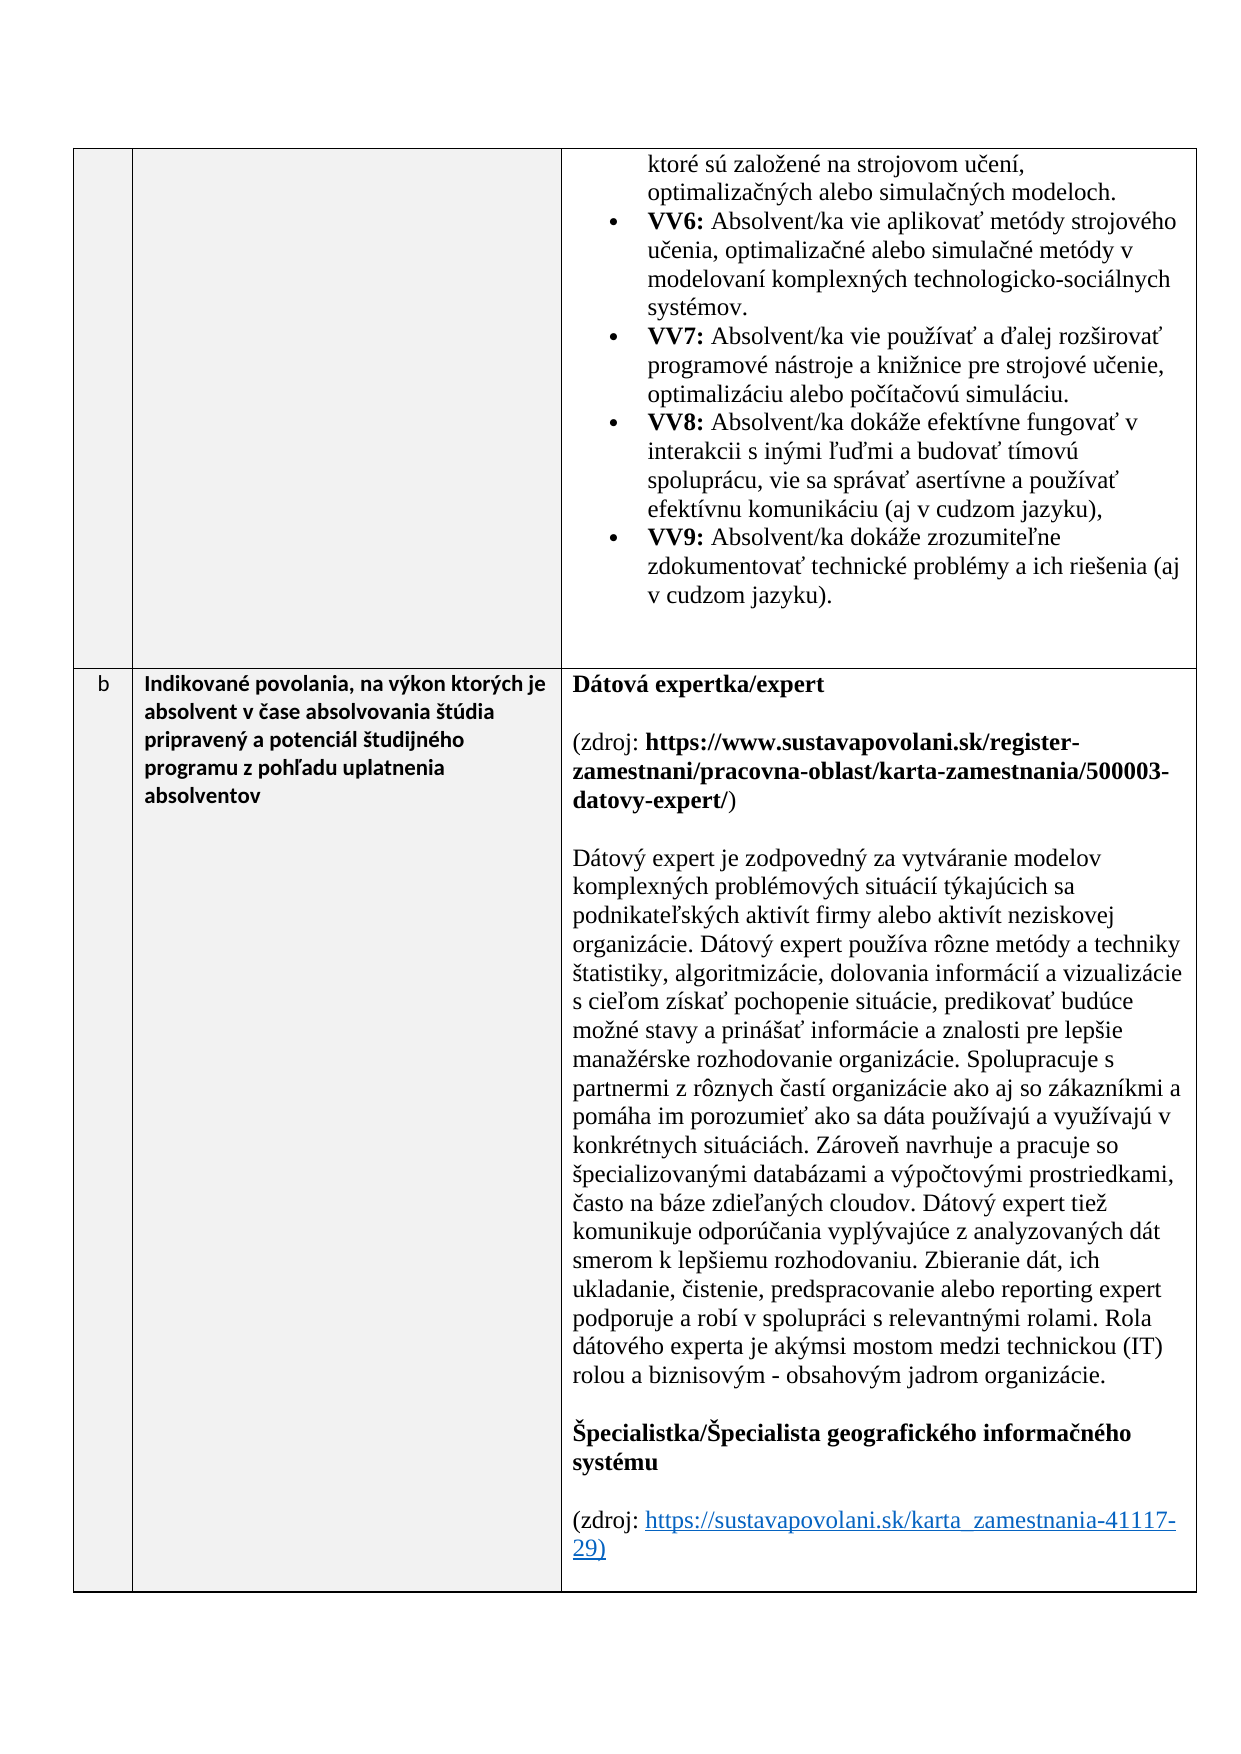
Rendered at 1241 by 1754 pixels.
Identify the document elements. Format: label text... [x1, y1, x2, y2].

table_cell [133, 149, 561, 668]
table_cell a [74, 149, 132, 668]
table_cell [133, 669, 561, 1591]
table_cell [562, 149, 1196, 668]
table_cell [562, 669, 1196, 1591]
table_cell b [74, 669, 132, 1591]
